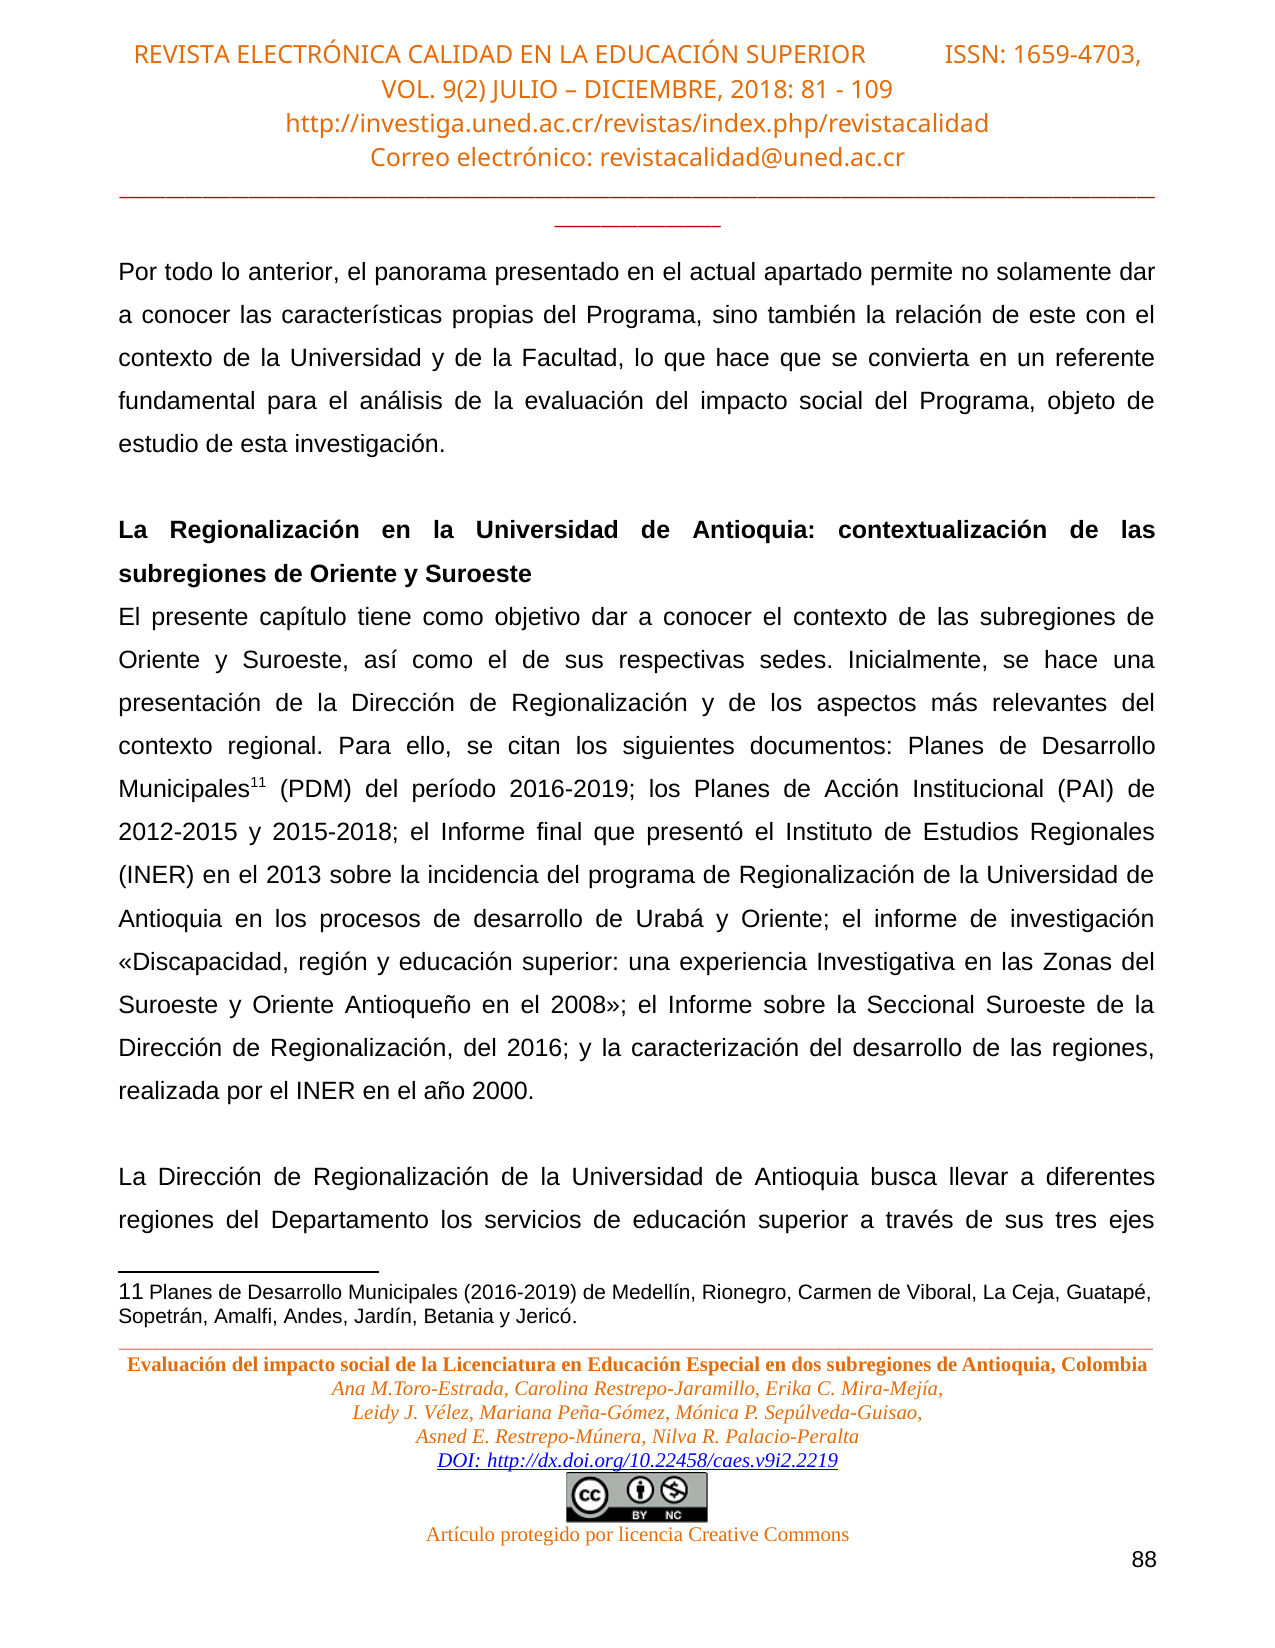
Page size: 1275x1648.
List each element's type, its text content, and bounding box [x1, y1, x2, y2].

text Por todo lo anterior, el panorama presentado en el actual apartado permite no solamente dar a conocer las características propias del Programa, sino también la relación de este con el contexto de la Universidad y de la Facultad, lo que hace que se convierta en un referente fundamental para el análisis de la evaluación del impacto social del Programa, objeto de estudio de esta investigación. [118, 257, 1157, 458]
text La Regionalización en la Universidad de Antioquia: contextualización de las subregiones de Oriente y Suroeste [118, 515, 1157, 587]
picture [566, 1472, 709, 1523]
text El presente capítulo tiene como objetivo dar a conocer el contexto de las subregiones de Oriente y Suroeste, así como el de sus respectivas sedes. Inicialmente, se hace una presentación de la Dirección de Regionalización y de los aspectos más relevantes del contexto regional. Para ello, se citan los siguientes documentos: Planes de Desarrollo Municipales (PDM) del período 2016-2019; los Planes de Acción Institucional (PAI) de 2012-2015 y 2015-2018; el Informe final que presentó el Instituto de Estudios Regionales (INER) en el 2013 sobre la incidencia del programa de Regionalización de la Universidad de Antioquia en los procesos de desarrollo de Urabá y Oriente; el informe de investigación «Discapacidad, región y educación superior: una experiencia Investigativa en las Zonas del Suroeste y Oriente Antioqueño en el 2008»; el Informe sobre la Seccional Suroeste de la Dirección de Regionalización, del 2016; y la caracterización del desarrollo de las regiones, realizada por el INER en el año 2000. [118, 602, 1157, 1105]
